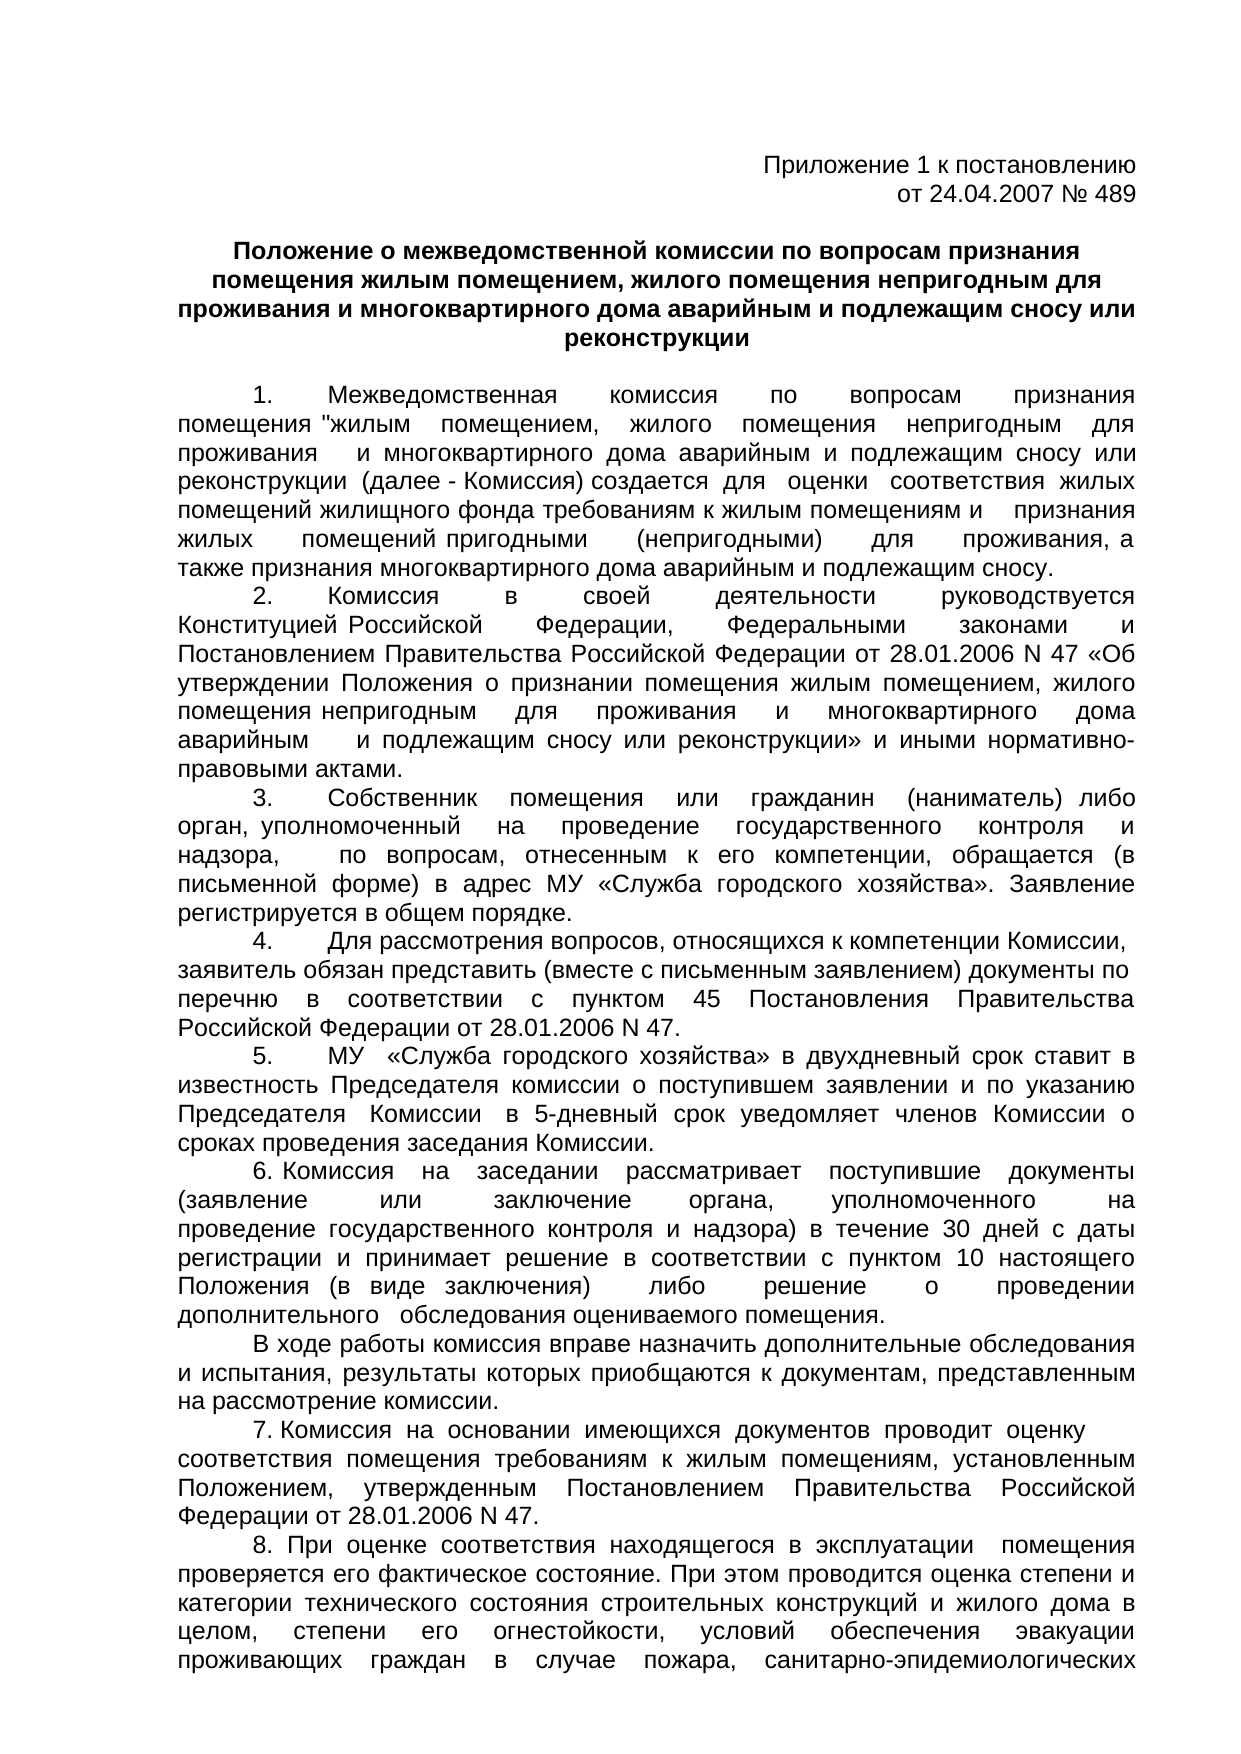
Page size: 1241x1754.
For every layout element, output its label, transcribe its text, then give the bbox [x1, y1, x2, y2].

text Приложение 1 к постановлению [177, 150, 1137, 179]
text 4. Для рассмотрения вопросов, относящихся к компетенции Комиссии, [177, 926, 1137, 955]
text 6. Комиссия на заседании рассматривает поступившие документы (заявление или заключение органа, уполномоченного на проведение государственного контроля и надзора) в течение 30 дней с даты регистрации и принимает решение в соответствии с пунктом 10 настоящего Положения (в виде заключения) либо решение о проведении дополнительного обследования оцениваемого помещения. [177, 1156, 1137, 1329]
text 3. Собственник помещения или гражданин (наниматель) либо орган, уполномоченный на проведение государственного контроля и надзора, по вопросам, отнесенным к его компетенции, обращается (в письменной форме) в адрес МУ «Служба городского хозяйства». Заявление регистрируется в общем порядке. [177, 782, 1137, 926]
text от 24.04.2007 № 489 [177, 179, 1137, 207]
text соответствия помещения требованиям к жилым помещениям, установленным Положением, утвержденным Постановлением Правительства Российской Федерации от 28.01.2006 N 47. [177, 1444, 1137, 1530]
text заявитель обязан представить (вместе с письменным заявлением) документы по [177, 955, 1137, 984]
text 7. Комиссия на основании имеющихся документов проводит оценку [177, 1415, 1137, 1444]
text проживания и многоквартирного дома аварийным и подлежащим сносу или реконструкции [177, 294, 1137, 351]
text перечню в соответствии с пунктом 45 Постановления Правительства Российской Федерации от 28.01.2006 N 47. [177, 984, 1137, 1041]
text В ходе работы комиссия вправе назначить дополнительные обследования и испытания, результаты которых приобщаются к документам, представленным на рассмотрение комиссии. [177, 1329, 1137, 1415]
text Положение о межведомственной комиссии по вопросам признания [177, 236, 1137, 265]
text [177, 1530, 1137, 1674]
text помещения жилым помещением, жилого помещения непригодным для [177, 265, 1137, 294]
text 5. МУ «Служба городского хозяйства» в двухдневный срок ставит в известность Председателя комиссии о поступившем заявлении и по указанию Председателя Комиссии в 5-дневный срок уведомляет членов Комиссии о сроках проведения заседания Комиссии. [177, 1041, 1137, 1156]
text 1. Межведомственная комиссия по вопросам признания помещения "жилым помещением, жилого помещения непригодным для проживания и многоквартирного дома аварийным и подлежащим сносу или реконструкции (далее - Комиссия) создается для оценки соответствия жилых помещений жилищного фонда требованиям к жилым помещениям и признания жилых помещений пригодными (непригодными) для проживания, а также признания многоквартирного дома аварийным и подлежащим сносу. [177, 380, 1137, 581]
text 2. Комиссия в своей деятельности руководствуется Конституцией Российской Федерации, Федеральными законами и Постановлением Правительства Российской Федерации от 28.01.2006 N 47 «Об утверждении Положения о признании помещения жилым помещением, жилого помещения непригодным для проживания и многоквартирного дома аварийным и подлежащим сносу или реконструкции» и иными нормативно-правовыми актами. [177, 581, 1137, 782]
